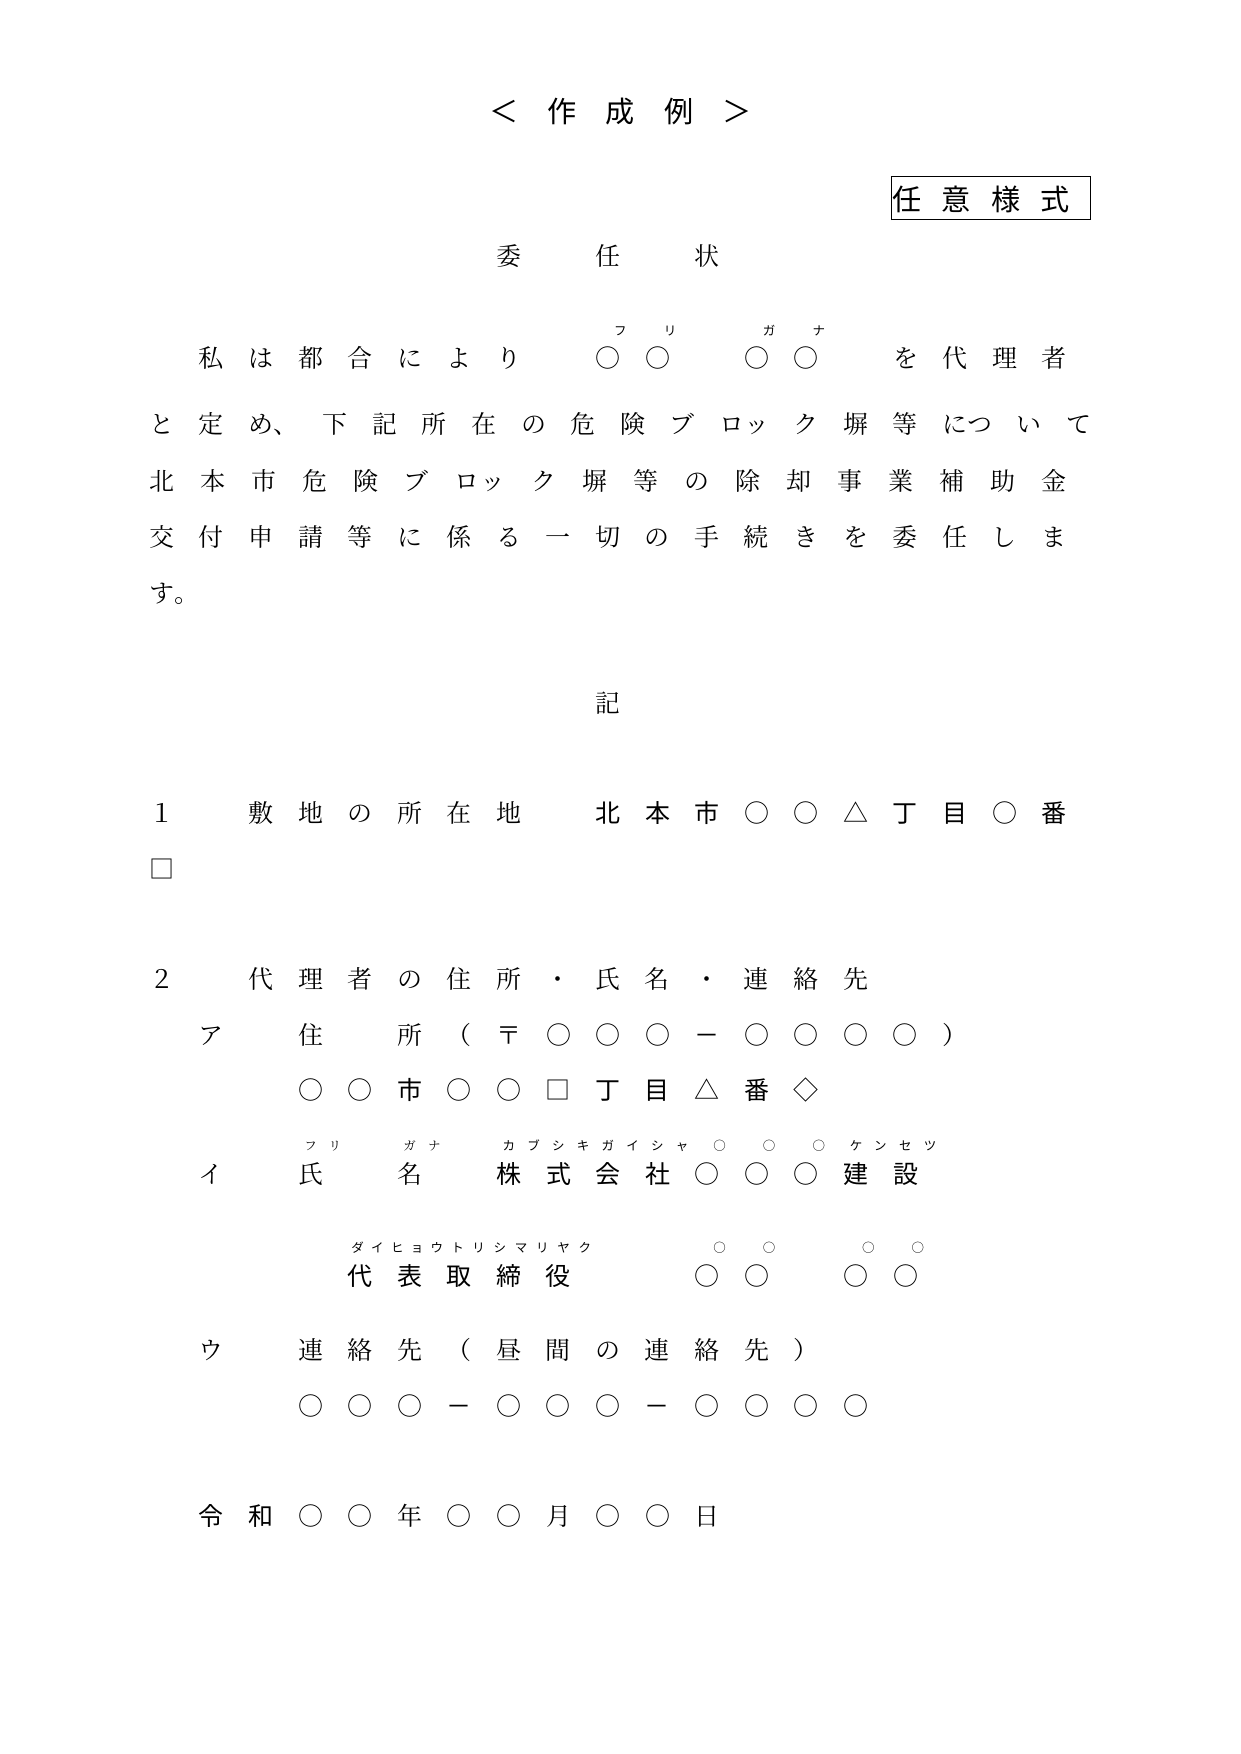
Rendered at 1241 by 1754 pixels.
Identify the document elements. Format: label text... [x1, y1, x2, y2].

text ア 住 所（〒○○○－○○○○） [149, 1014, 1091, 1052]
text ウ 連絡先（昼間の連絡先） [149, 1330, 1091, 1368]
text ○○市○○□丁目△番◇ [149, 1070, 1091, 1108]
text 委 任 状 [149, 236, 1091, 273]
text 任意様式 [149, 161, 1091, 236]
text イ [149, 1126, 1091, 1201]
text ２ 代理者の住所・氏名・連絡先 [149, 959, 1091, 997]
text ○○○－○○○－○○○○ [149, 1386, 1091, 1423]
subtitle 記 [149, 683, 1091, 720]
text １ 敷地の所在地 北本市○○△丁目○番□ [149, 793, 1091, 887]
text 令和○○年○○月○○日 [149, 1496, 1091, 1533]
text 私は都合により を代理者と定め、下記所在の危険ブロック塀等について、北本市危険ブロック塀等の除却事業補助金交付申請等に係る一切の手続きを委任します。 [149, 311, 1091, 611]
